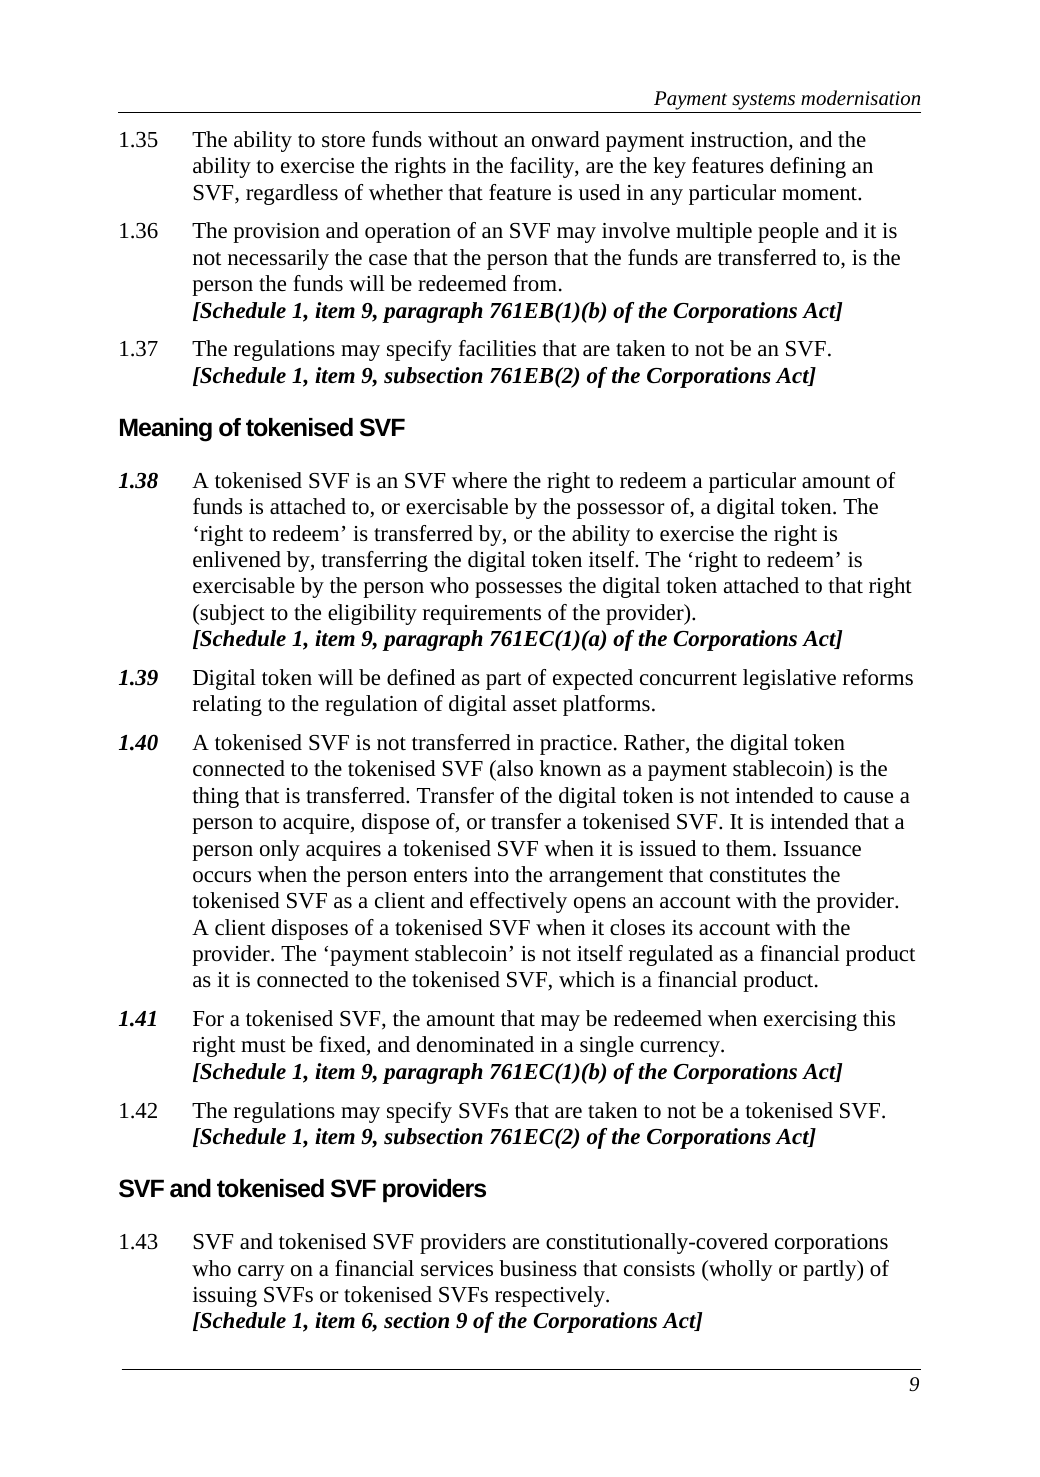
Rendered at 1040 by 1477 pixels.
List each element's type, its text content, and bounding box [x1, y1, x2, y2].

text The ability to store funds without an onward payment instruction, and the ability to exercise the rights in the facility, are the key features defining an SVF, regardless of whether that feature is used in any particular moment. [118, 126, 921, 205]
subtitle Meaning of tokenised SVF [118, 413, 921, 442]
text Digital token will be defined as part of expected concurrent legislative reforms relating to the regulation of digital asset platforms. [118, 664, 921, 717]
subtitle SVF and tokenised SVF providers [118, 1174, 921, 1203]
text The regulations may specify SVFs that are taken to not be a tokenised SVF. [Schedule 1, item 9, subsection 761EC(2) of the Corporations Act] [118, 1097, 921, 1149]
text The regulations may specify facilities that are taken to not be an SVF. [Schedule 1, item 9, subsection 761EB(2) of the Corporations Act] [118, 336, 921, 388]
text SVF and tokenised SVF providers are constitutionally-covered corporations who carry on a financial services business that consists (wholly or partly) of issuing SVFs or tokenised SVFs respectively. [Schedule 1, item 6, section 9 of the Corporations Act] [118, 1228, 921, 1334]
text A tokenised SVF is not transferred in practice. Rather, the digital token connected to the tokenised SVF (also known as a payment stablecoin) is the thing that is transferred. Transfer of the digital token is not intended to cause a person to acquire, dispose of, or transfer a tokenised SVF. It is intended that a person only acquires a tokenised SVF when it is issued to them. Issuance occurs when the person enters into the arrangement that constitutes the tokenised SVF as a client and effectively opens an account with the provider. A client disposes of a tokenised SVF when it closes its account with the provider. The ‘payment stablecoin’ is not itself regulated as a financial product as it is connected to the tokenised SVF, which is a financial product. [118, 729, 921, 993]
text For a tokenised SVF, the amount that may be redeemed when exercising this right must be fixed, and denominated in a single currency. [Schedule 1, item 9, paragraph 761EC(1)(b) of the Corporations Act] [118, 1005, 921, 1084]
text A tokenised SVF is an SVF where the right to redeem a particular amount of funds is attached to, or exercisable by the possessor of, a digital token. The ‘right to redeem’ is transferred by, or the ability to exercise the right is enlivened by, transferring the digital token itself. The ‘right to redeem’ is exercisable by the person who possesses the digital token attached to that right (subject to the eligibility requirements of the provider). [Schedule 1, item 9, paragraph 761EC(1)(a) of the Corporations Act] [118, 467, 921, 651]
text The provision and operation of an SVF may involve multiple people and it is not necessarily the case that the person that the funds are transferred to, is the person the funds will be redeemed from. [Schedule 1, item 9, paragraph 761EB(1)(b) of the Corporations Act] [118, 218, 921, 323]
